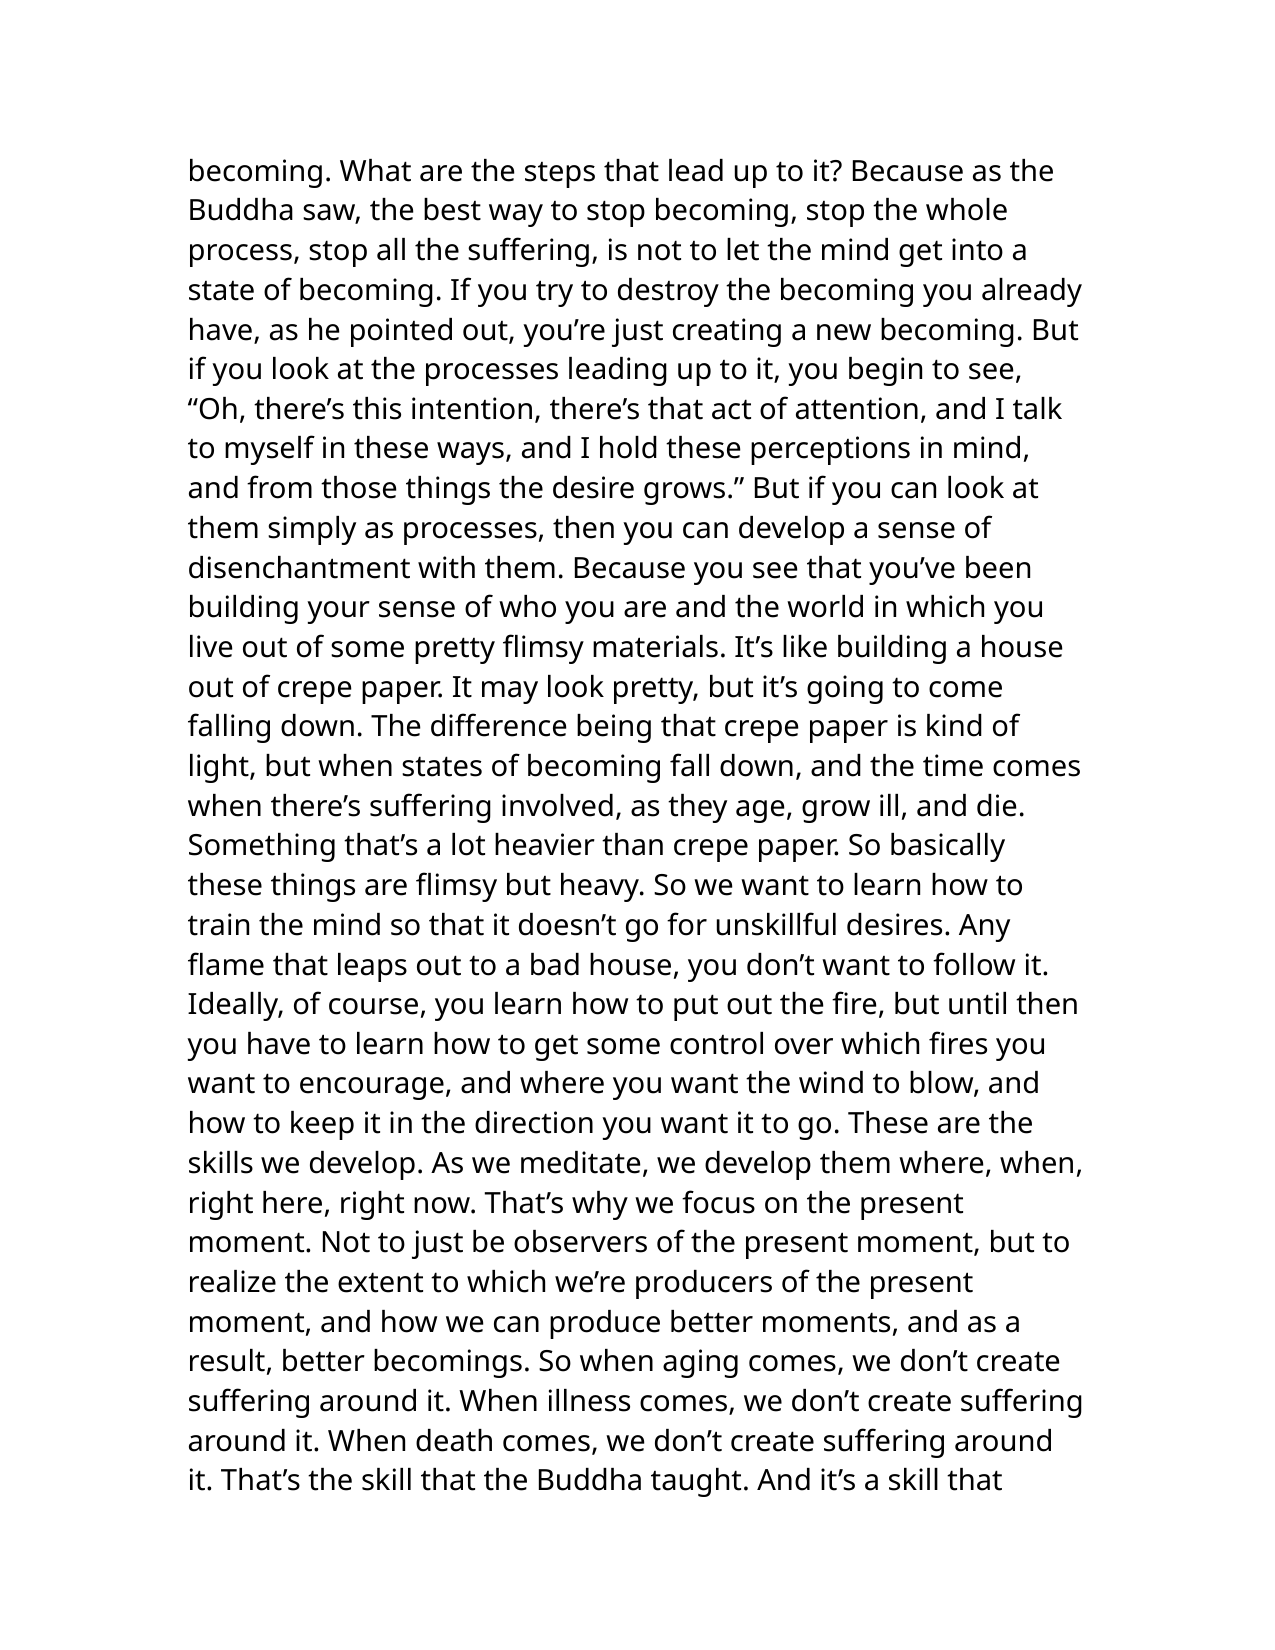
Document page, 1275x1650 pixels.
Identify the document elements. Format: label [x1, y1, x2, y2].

text [187, 150, 1087, 1499]
